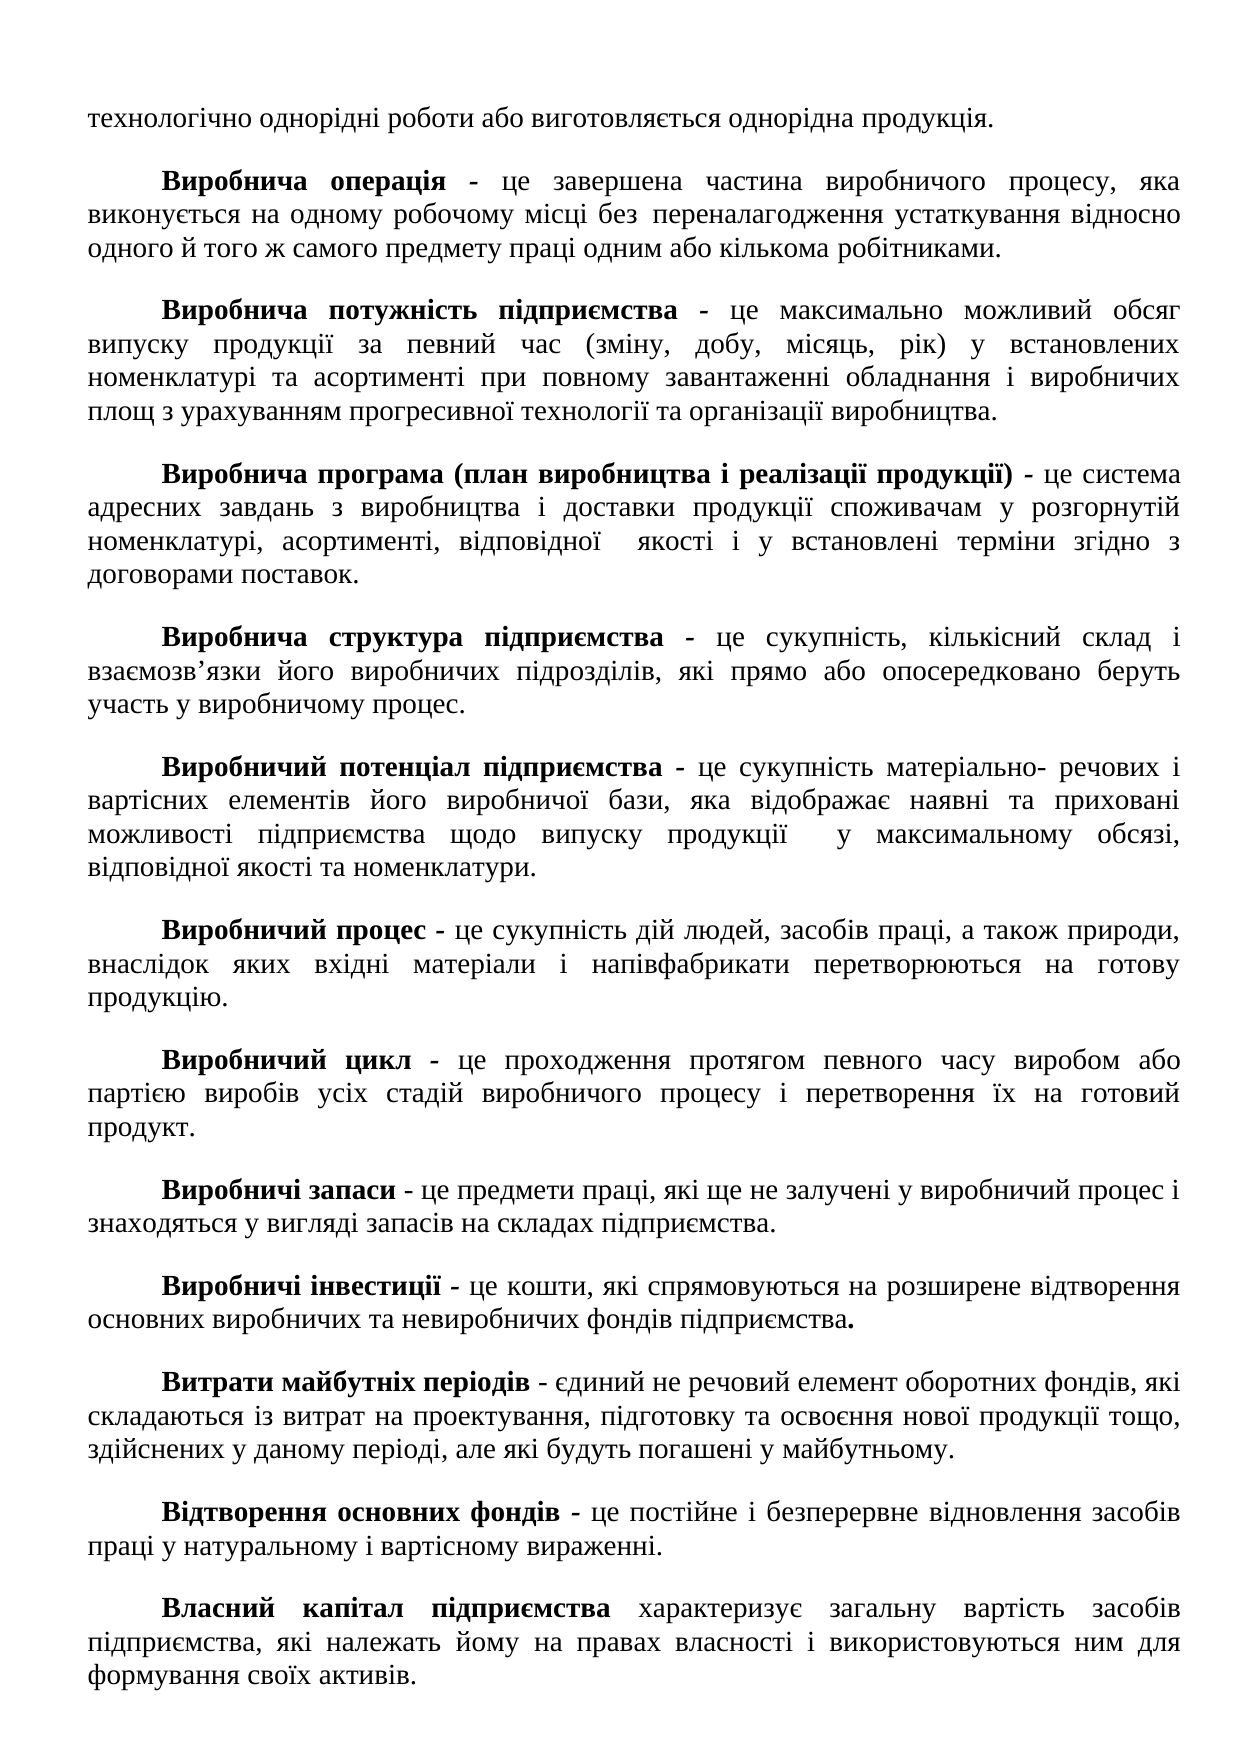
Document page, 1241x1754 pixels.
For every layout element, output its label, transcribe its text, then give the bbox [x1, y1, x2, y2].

text Виробнича програма (план виробництва і реалізації продукції) - це система адресних завдань з виробництва і доставки продукції споживачам у розгорнутій номенклатурі, асортименті, відповідної якості і у встановлені терміни згідно з договорами поставок. [87, 456, 1181, 590]
text Виробнича потужність підприємства - це максимально можливий обсяг випуску продукції за певний час (зміну, добу, місяць, рік) у встановлених номенклатурі та асортименті при повному завантаженні обладнання і виробничих площ з урахуванням прогресивної технології та організації виробництва. [87, 292, 1181, 427]
text Виробничі запаси - це предмети праці, які ще не залучені у виробничий процес і знаходяться у вигляді запасів на складах підприємства. [87, 1172, 1181, 1239]
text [87, 100, 1181, 133]
text Відтворення основних фондів - це постійне і безперервне відновлення засобів праці у натуральному і вартісному вираженні. [87, 1494, 1181, 1561]
text Виробничі інвестиції - це кошти, які спрямовуються на розширене відтворення основних виробничих та невиробничих фондів підприємства. [87, 1268, 1181, 1335]
text Витрати майбутніх періодів - єдиний не речовий елемент оборотних фондів, які складаються із витрат на проектування, підготовку та освоєння нової продукції тощо, здійснених у даному періоді, але які будуть погашені у майбутньому. [87, 1364, 1181, 1465]
text Виробничий потенціал підприємства - це сукупність матеріально- речових і вартісних елементів його виробничої бази, яка відображає наявні та приховані можливості підприємства щодо випуску продукції у максимальному обсязі, відповідної якості та номенклатури. [87, 749, 1181, 883]
text Виробнича операція - це завершена частина виробничого процесу, яка виконується на одному робочому місці без переналагодження устаткування відносно одного й того ж самого предмету праці одним або кількома робітниками. [87, 163, 1181, 263]
text Виробничий процес - це сукупність дій людей, засобів праці, а також природи, внаслідок яких вхідні матеріали і напівфабрикати перетворюються на готову продукцію. [87, 912, 1181, 1013]
text Виробничий цикл - це проходження протягом певного часу виробом або партією виробів усіх стадій виробничого процесу і перетворення їх на готовий продукт. [87, 1042, 1181, 1143]
text Виробнича структура підприємства - це сукупність, кількісний склад і взаємозв’язки його виробничих підрозділів, які прямо або опосередковано беруть участь у виробничому процес. [87, 619, 1181, 720]
text Власний капітал підприємства характеризує загальну вартість засобів підприємства, які належать йому на правах власності і використовуються ним для формування своїх активів. [87, 1590, 1181, 1691]
